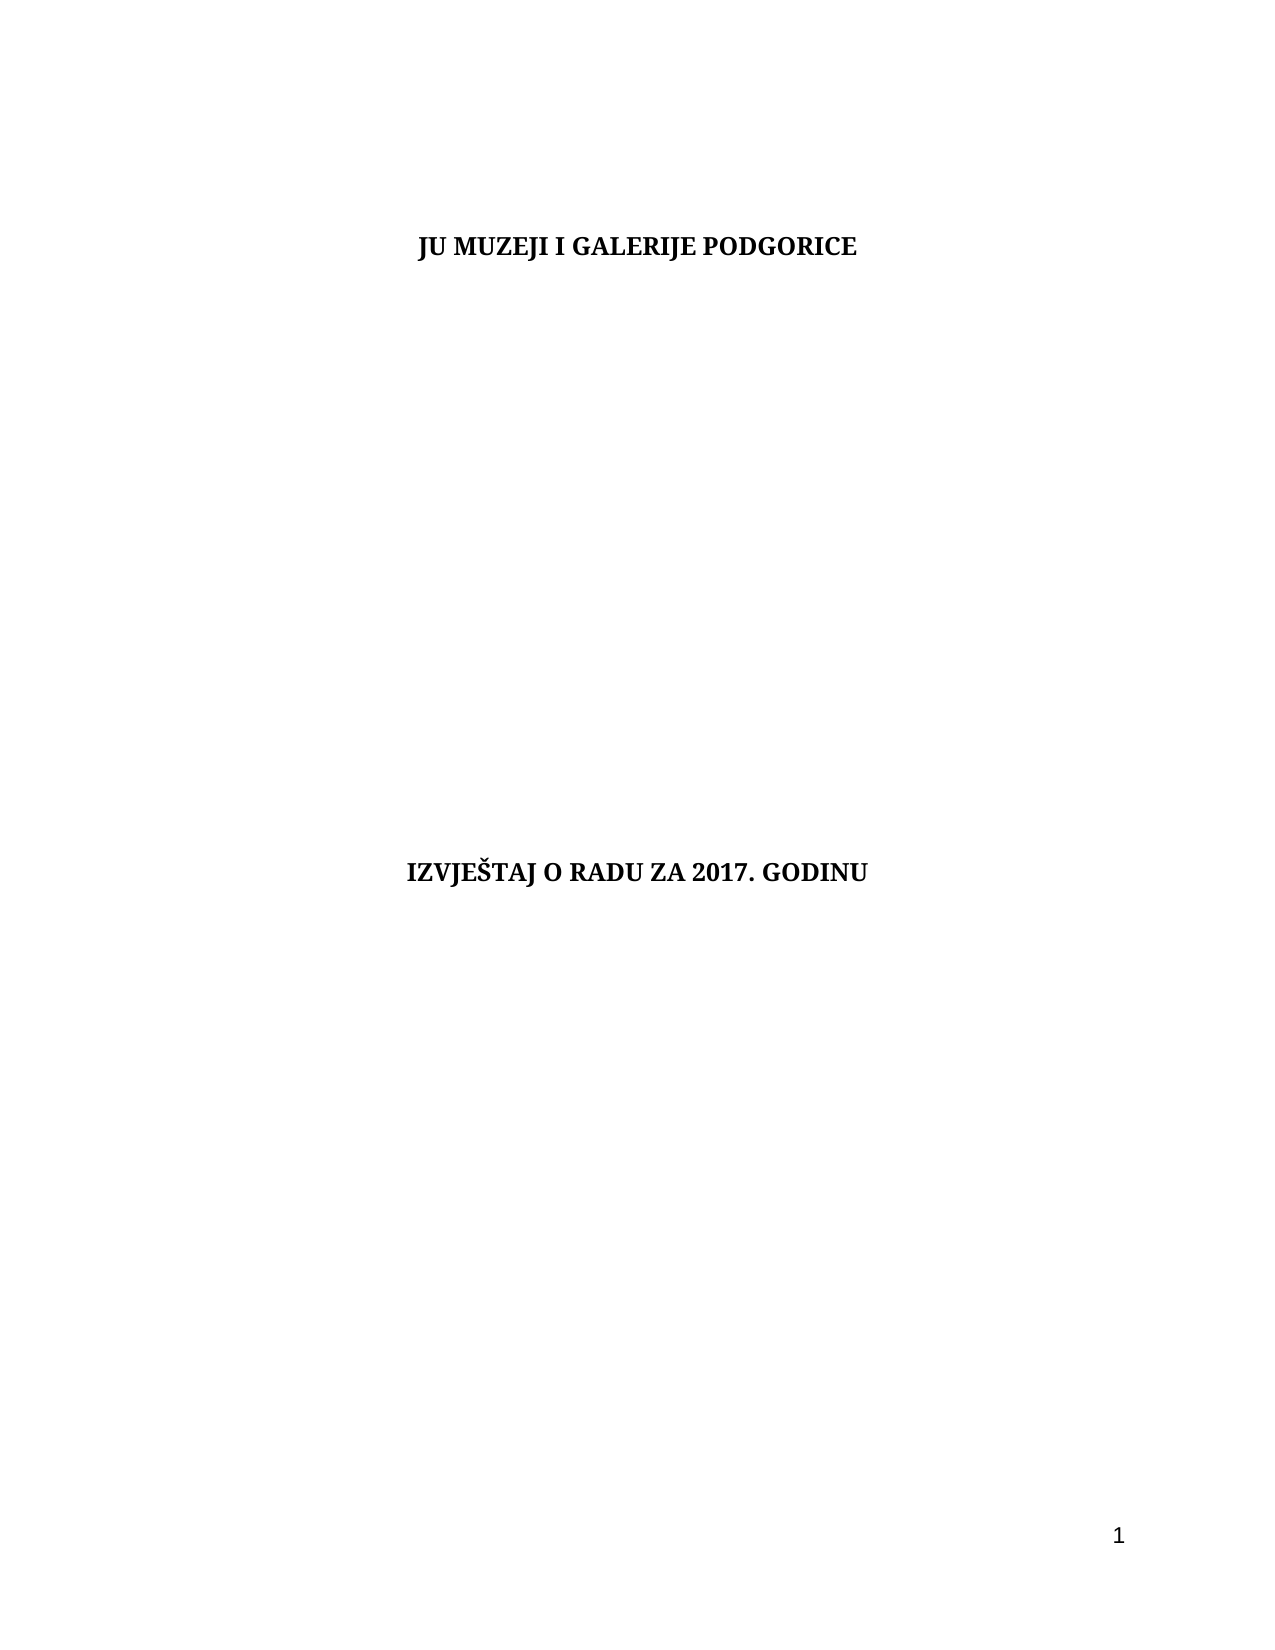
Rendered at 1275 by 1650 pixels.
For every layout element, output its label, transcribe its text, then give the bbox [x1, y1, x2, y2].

text IZVJEŠTAJ O RADU ZA 2017. GODINU [150, 855, 1125, 889]
text JU MUZEJI I GALERIJE PODGORICE [150, 228, 1125, 262]
